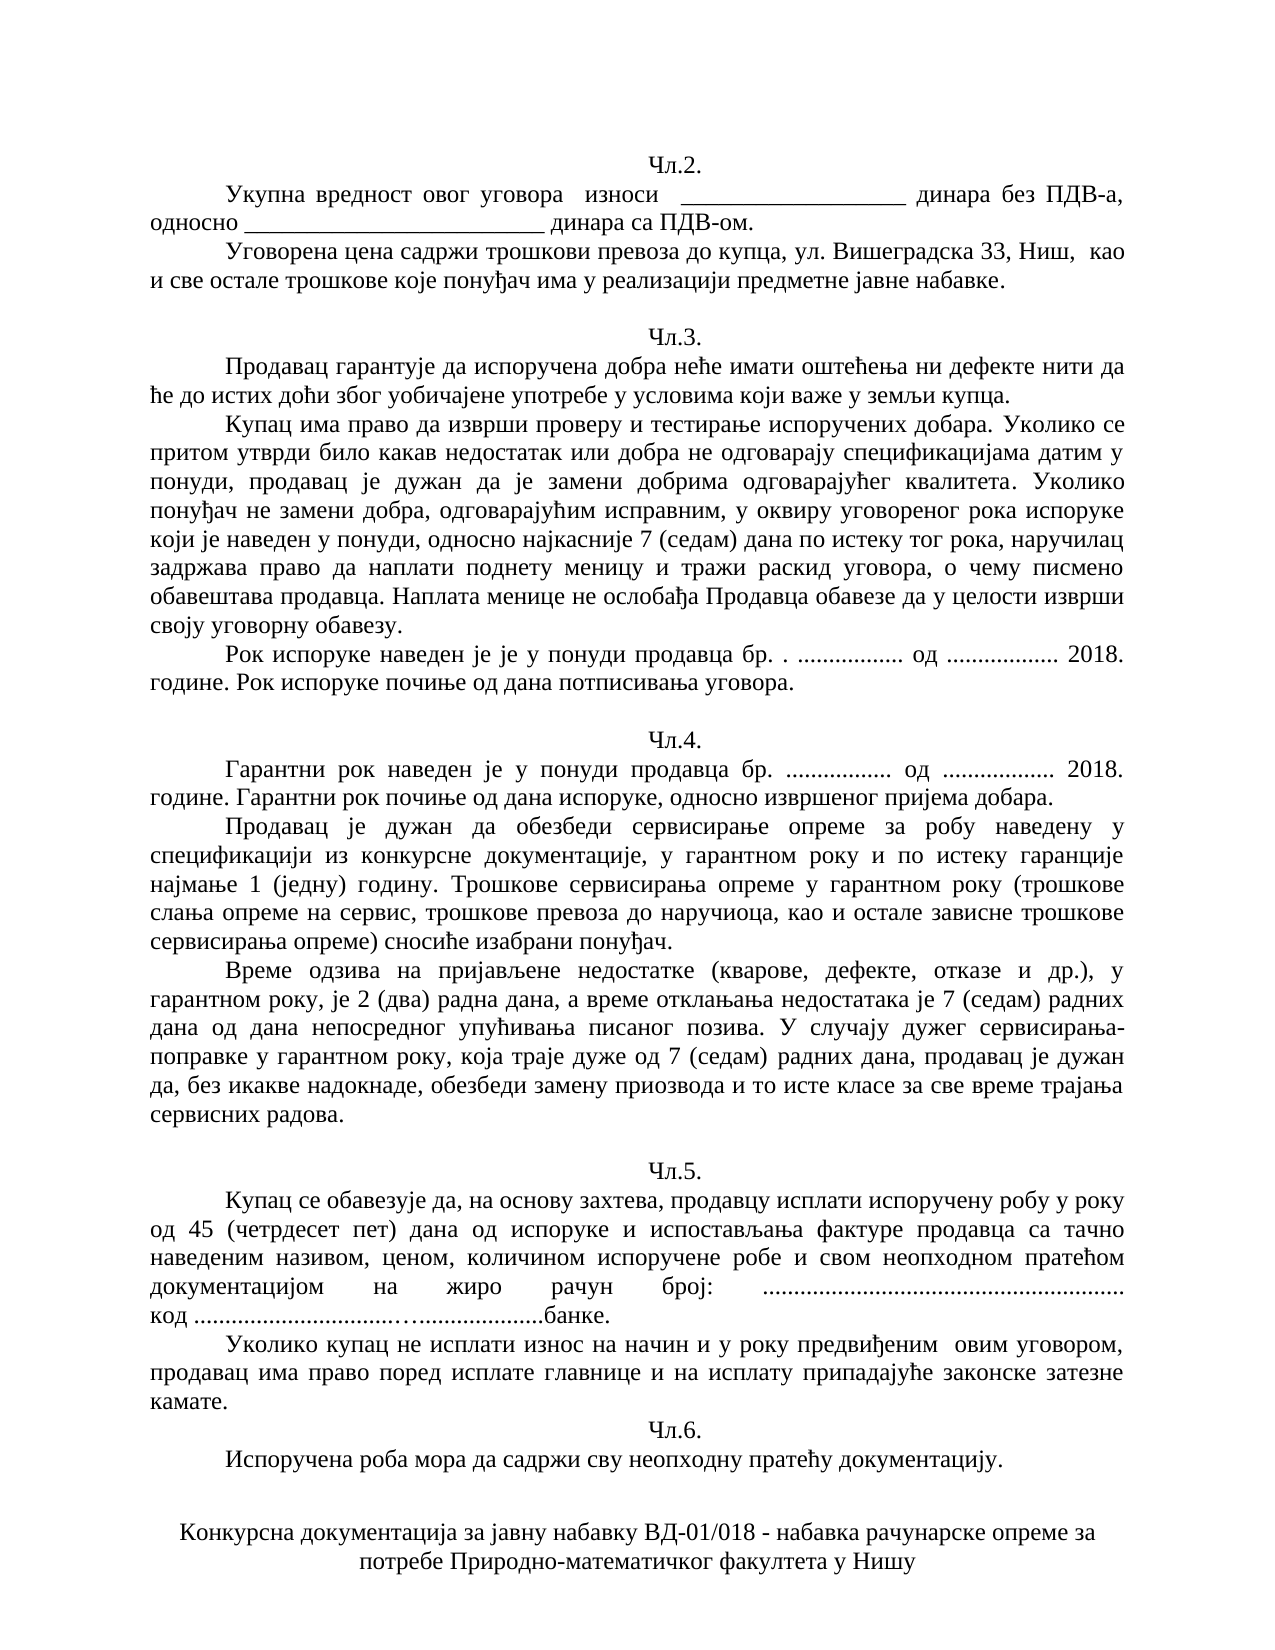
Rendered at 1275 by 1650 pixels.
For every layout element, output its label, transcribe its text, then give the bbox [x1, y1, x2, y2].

text Продавац је дужан да обезбеди сервисирање опреме за робу наведену у спецификацији из конкурсне документације, у гарантном року и по истеку гаранције најмање 1 (једну) годину. Трошкове сервисирања опреме у гарантном року (трошкове слања опреме на сервис, трошкове превоза до наручиоца, као и остале зависне трошкове сервисирања опреме) сносиће изабрани понуђач. [150, 811, 1125, 955]
text Укупна вредност овог уговора износи __________________ динара без ПДВ-а, односно ________________________ динара са ПДВ-ом. [150, 179, 1123, 236]
text Чл.3. [150, 322, 1125, 351]
text Купац има право да изврши проверу и тестирање испоручених добара. Уколико се притом утврди било какав недостатак или добра не одговарају спецификацијама датим у понуди, продавац је дужан да је замени добрима одговарајућег квалитета. Уколико понуђач не замени добра, одговарајућим исправним, у оквиру уговореног рока испоруке који је наведен у понуди, односно најкасније 7 (седам) дана по истеку тог рока, наручилац задржава право да наплати поднету меницу и тражи раскид уговора, о чему писмено обавештава продавца. Наплата менице не ослобађа Продавца обавезе да у целости изврши своју уговорну обавезу. [150, 409, 1125, 639]
text Гарантни рок наведен је у понуди продавца бр. ................. од .................. 2018. године. Гарантни рок почиње од дана испоруке, односно извршеног пријема добара. [150, 754, 1125, 811]
text Уговорена цена садржи трошкови превоза до купца, ул. Вишеградска 33, Ниш, као и све остале трошкове које понуђач има у реализацији предметне јавне набавке. [150, 236, 1125, 294]
text Време одзива на пријављене недостатке (кварове, дефекте, отказе и др.), у гарантном року, је 2 (два) радна дана, а време отклањања недостатака је 7 (седам) радних дана од дана непосредног упућивања писаног позива. У случају дужег сервисирања-поправке у гарантном року, која траје дуже од 7 (седам) радних дана, продавац је дужан да, без икакве надокнаде, обезбеди замену приозвода и то исте класе за све време трајања сервисних радова. [150, 955, 1125, 1127]
text Чл.4. [150, 725, 1125, 754]
text Уколико купац не исплати износ на начин и у року предвиђеним овим уговором, продавац има право поред исплате главнице и на исплату припадајуће законске затезне камате. [150, 1329, 1125, 1415]
text Чл.2. [150, 150, 1125, 179]
text Чл.5. [150, 1156, 1125, 1185]
text Продавац гарантује да испоручена добра неће имати оштећења ни дефекте нити да ће до истих доћи због уобичајене употребе у условима који важе у земљи купца. [150, 351, 1126, 409]
text Купац се обавезује да, на основу захтева, продавцу исплати испоручену робу у року од 45 (четрдесет пет) дана од испоруке и испостављања фактуре продавца са тачно наведеним називом, ценом, количином испоручене робе и свом неопходном пратећом документацијом на жиро рачун број: .......................................................... код ................................…....................банке. [150, 1185, 1125, 1329]
text Рок испоруке наведен је је у понуди продавца бр. . ................. од .................. 2018. године. Рок испоруке почиње од дана потписивања уговора. [150, 639, 1125, 696]
text Чл.6. [150, 1415, 1125, 1444]
text Испоручена роба мора да садржи сву неопходну пратећу документацију. [150, 1444, 1125, 1472]
